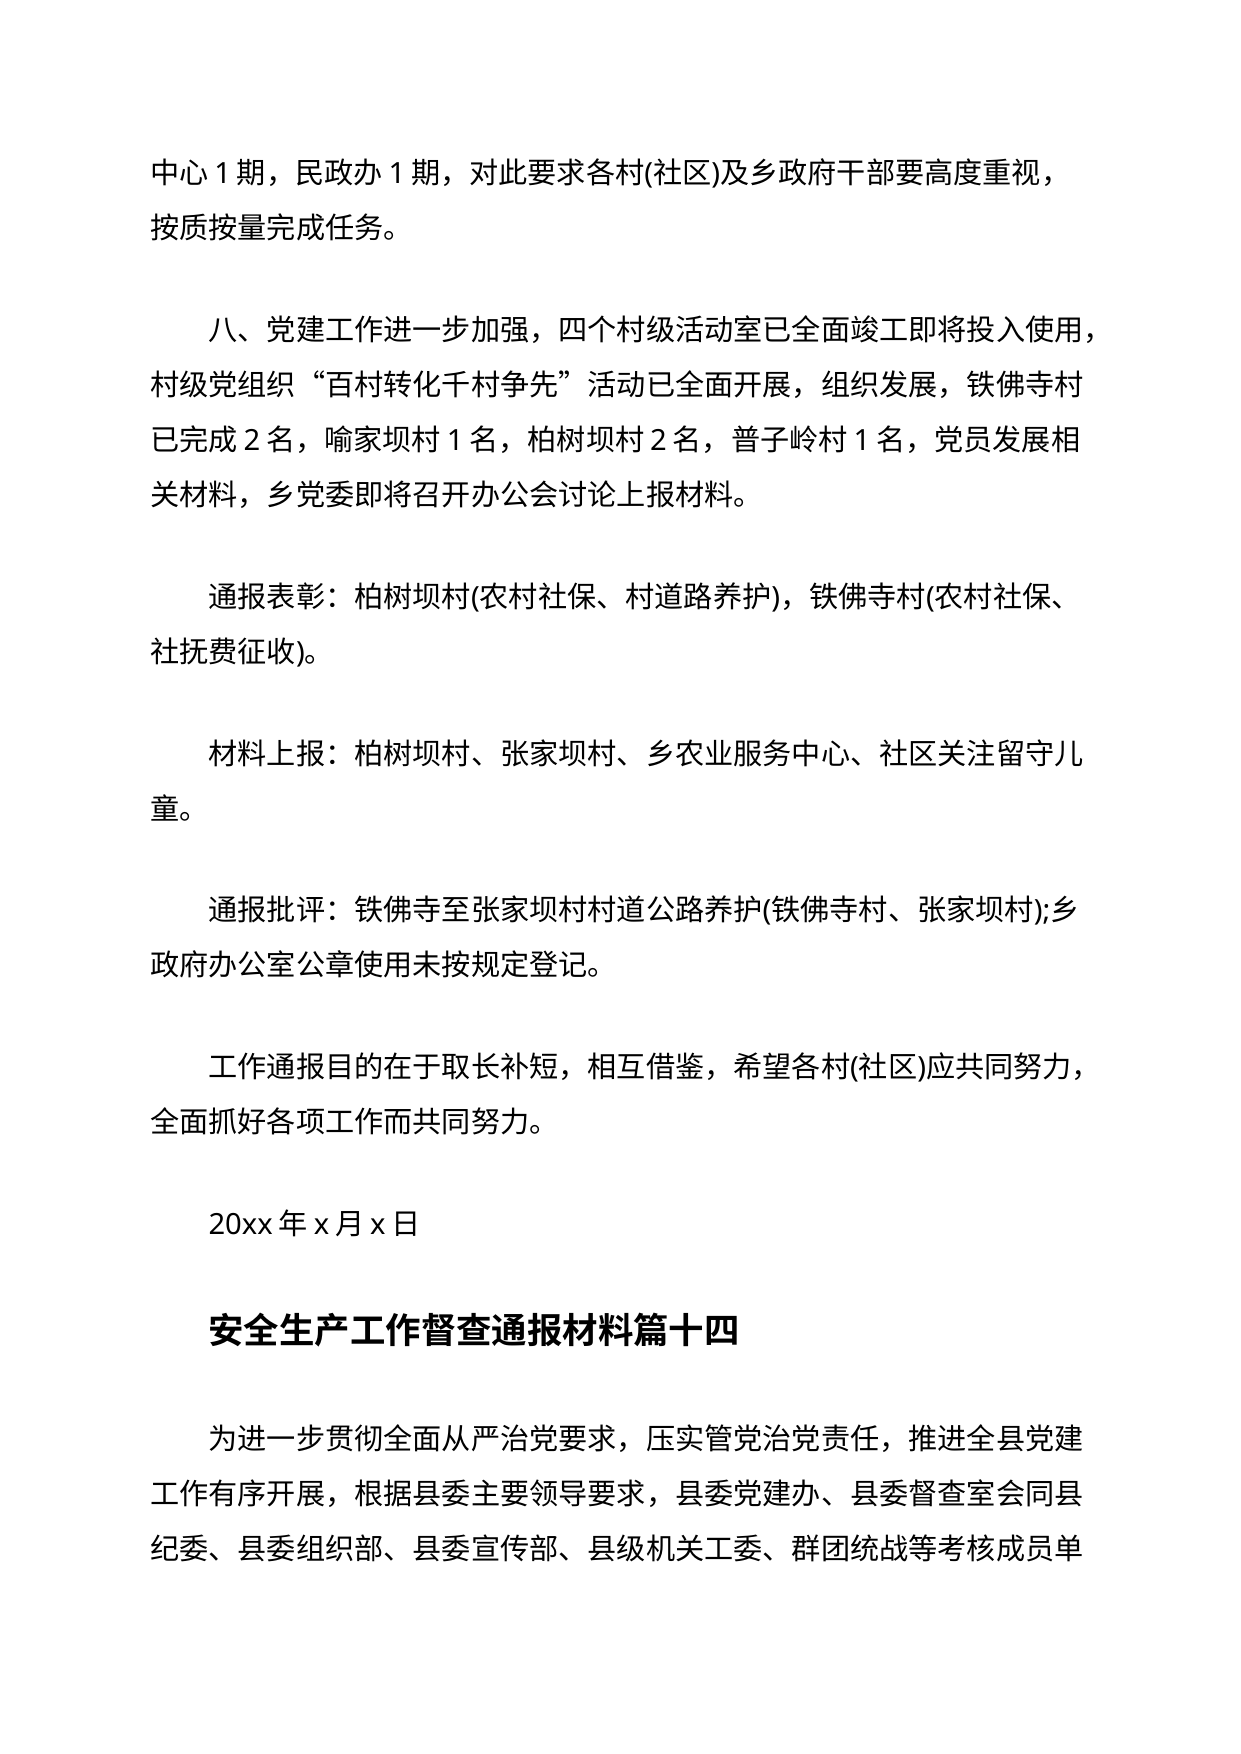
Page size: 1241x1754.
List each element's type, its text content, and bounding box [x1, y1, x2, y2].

text 材料上报：柏树坝村、张家坝村、乡农业服务中心、社区关注留守儿童。 [150, 730, 1090, 827]
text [150, 1416, 1090, 1568]
text 安全生产工作督查通报材料篇十四 [150, 1302, 1090, 1354]
text 八、党建工作进一步加强，四个村级活动室已全面竣工即将投入使用，村级党组织“百村转化千村争先”活动已全面开展，组织发展，铁佛寺村已完成2名，喻家坝村1名，柏树坝村2名，普子岭村1名，党员发展相关材料，乡党委即将召开办公会讨论上报材料。 [150, 307, 1090, 514]
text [150, 150, 1090, 247]
text 通报表彰：柏树坝村(农村社保、村道路养护)，铁佛寺村(农村社保、社抚费征收)。 [150, 573, 1090, 671]
text 工作通报目的在于取长补短，相互借鉴，希望各村(社区)应共同努力，全面抓好各项工作而共同努力。 [150, 1044, 1090, 1141]
text 通报批评：铁佛寺至张家坝村村道公路养护(铁佛寺村、张家坝村);乡政府办公室公章使用未按规定登记。 [150, 887, 1090, 984]
text 20xx年x月x日 [150, 1201, 1090, 1243]
